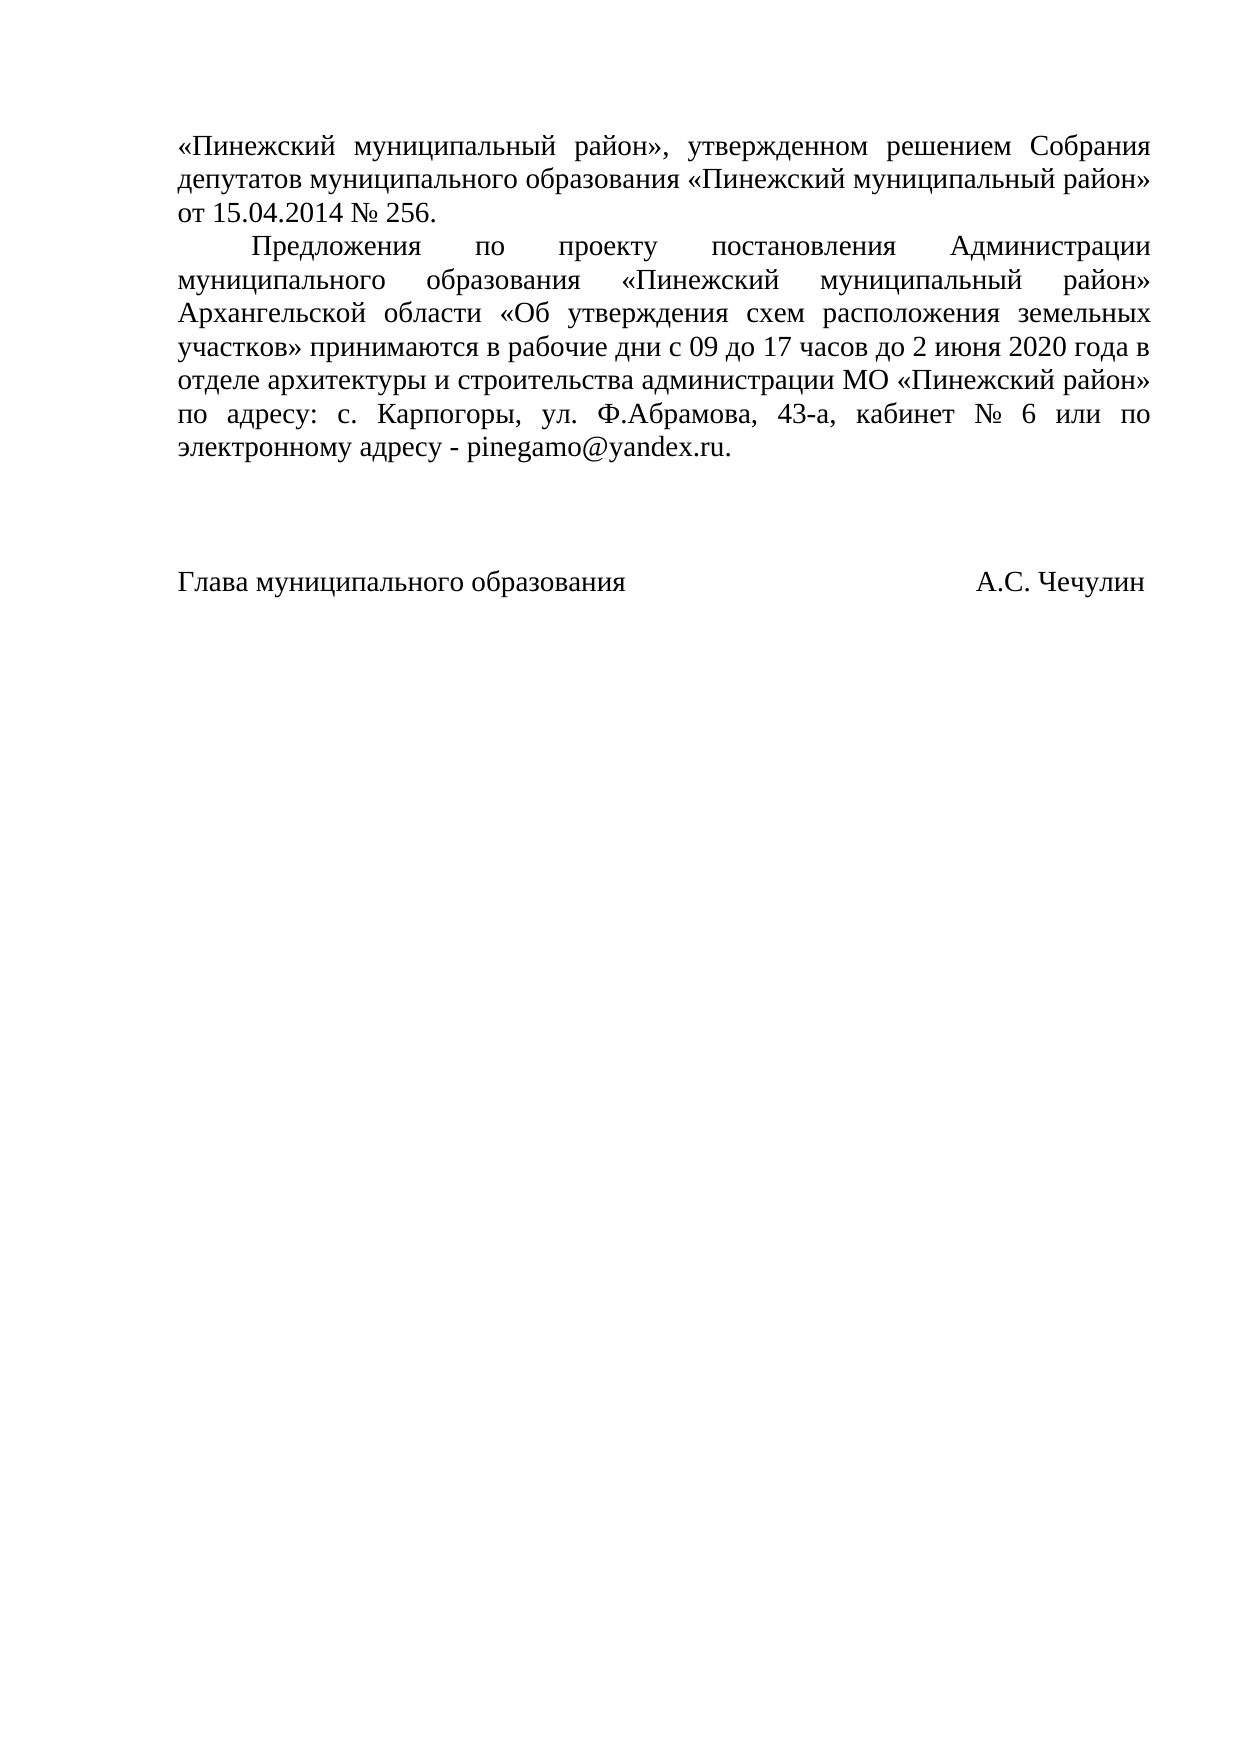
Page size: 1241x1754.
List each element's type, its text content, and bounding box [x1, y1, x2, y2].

text Глава муниципального образования А.С. Чечулин [177, 564, 1152, 597]
text Предложения по проекту постановления Администрации муниципального образования «Пинежский муниципальный район» Архангельской области «Об утверждения схем расположения земельных участков» принимаются в рабочие дни с 09 до 17 часов до 2 июня 2020 года в отделе архитектуры и строительства администрации МО «Пинежский район» по адресу: с. Карпогоры, ул. Ф.Абрамова, 43-а, кабинет № 6 или по электронному адресу - pinegamo@yandex.ru. [177, 228, 1152, 463]
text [177, 128, 1152, 228]
